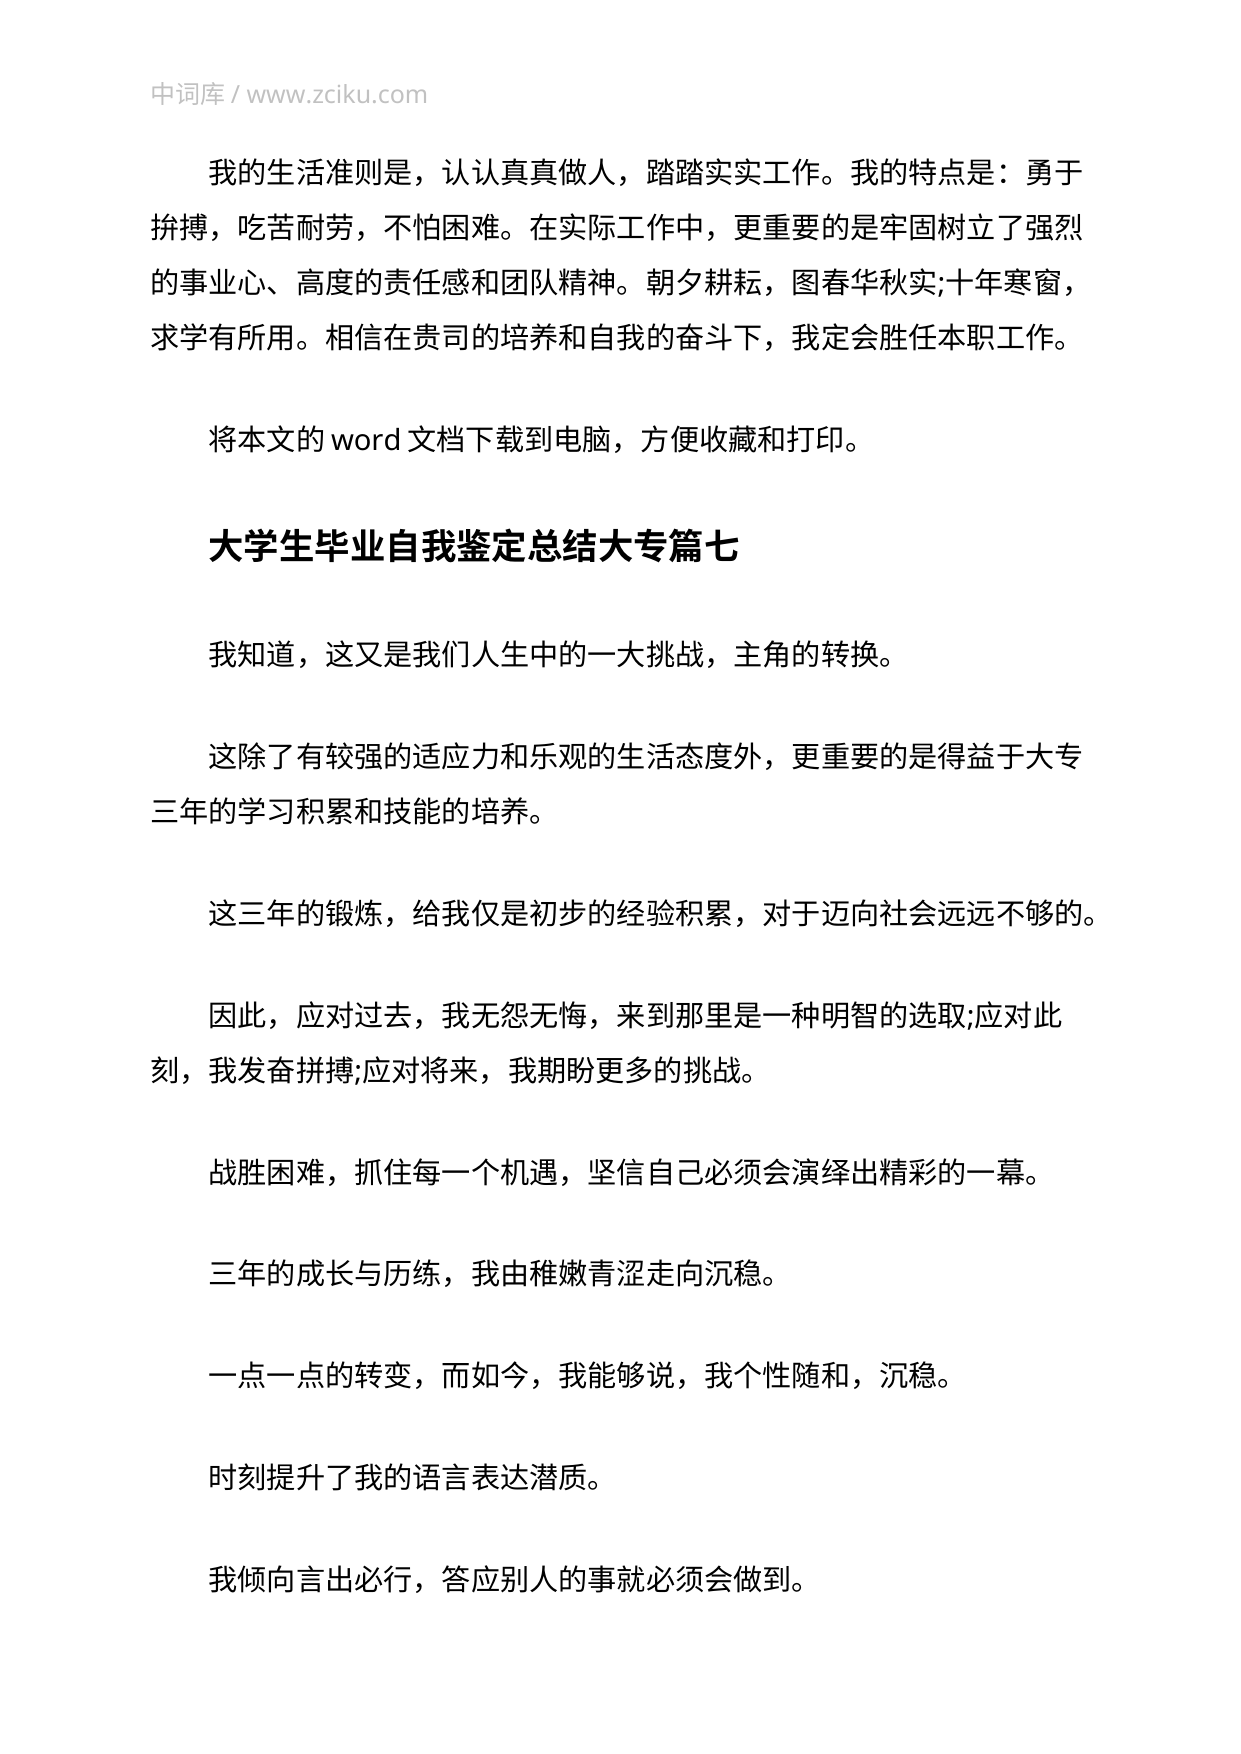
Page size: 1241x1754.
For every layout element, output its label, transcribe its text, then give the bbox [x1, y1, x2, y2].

text 我倾向言出必行，答应别人的事就必须会做到。 [150, 1556, 1090, 1598]
text 这除了有较强的适应力和乐观的生活态度外，更重要的是得益于大专三年的学习积累和技能的培养。 [150, 734, 1090, 831]
text 这三年的锻炼，给我仅是初步的经验积累，对于迈向社会远远不够的。 [150, 890, 1090, 933]
text 三年的成长与历练，我由稚嫩青涩走向沉稳。 [150, 1251, 1090, 1293]
text 我的生活准则是，认认真真做人，踏踏实实工作。我的特点是：勇于拚搏，吃苦耐劳，不怕困难。在实际工作中，更重要的是牢固树立了强烈的事业心、高度的责任感和团队精神。朝夕耕耘，图春华秋实;十年寒窗，求学有所用。相信在贵司的培养和自我的奋斗下，我定会胜任本职工作。 [150, 150, 1090, 357]
text 一点一点的转变，而如今，我能够说，我个性随和，沉稳。 [150, 1353, 1090, 1395]
text 时刻提升了我的语言表达潜质。 [150, 1454, 1090, 1497]
text 将本文的word文档下载到电脑，方便收藏和打印。 [150, 417, 1090, 459]
text 大学生毕业自我鉴定总结大专篇七 [150, 518, 1090, 570]
text 因此，应对过去，我无怨无悔，来到那里是一种明智的选取;应对此刻，我发奋拼搏;应对将来，我期盼更多的挑战。 [150, 992, 1090, 1089]
text 我知道，这又是我们人生中的一大挑战，主角的转换。 [150, 632, 1090, 674]
text 战胜困难，抓住每一个机遇，坚信自己必须会演绎出精彩的一幕。 [150, 1149, 1090, 1191]
